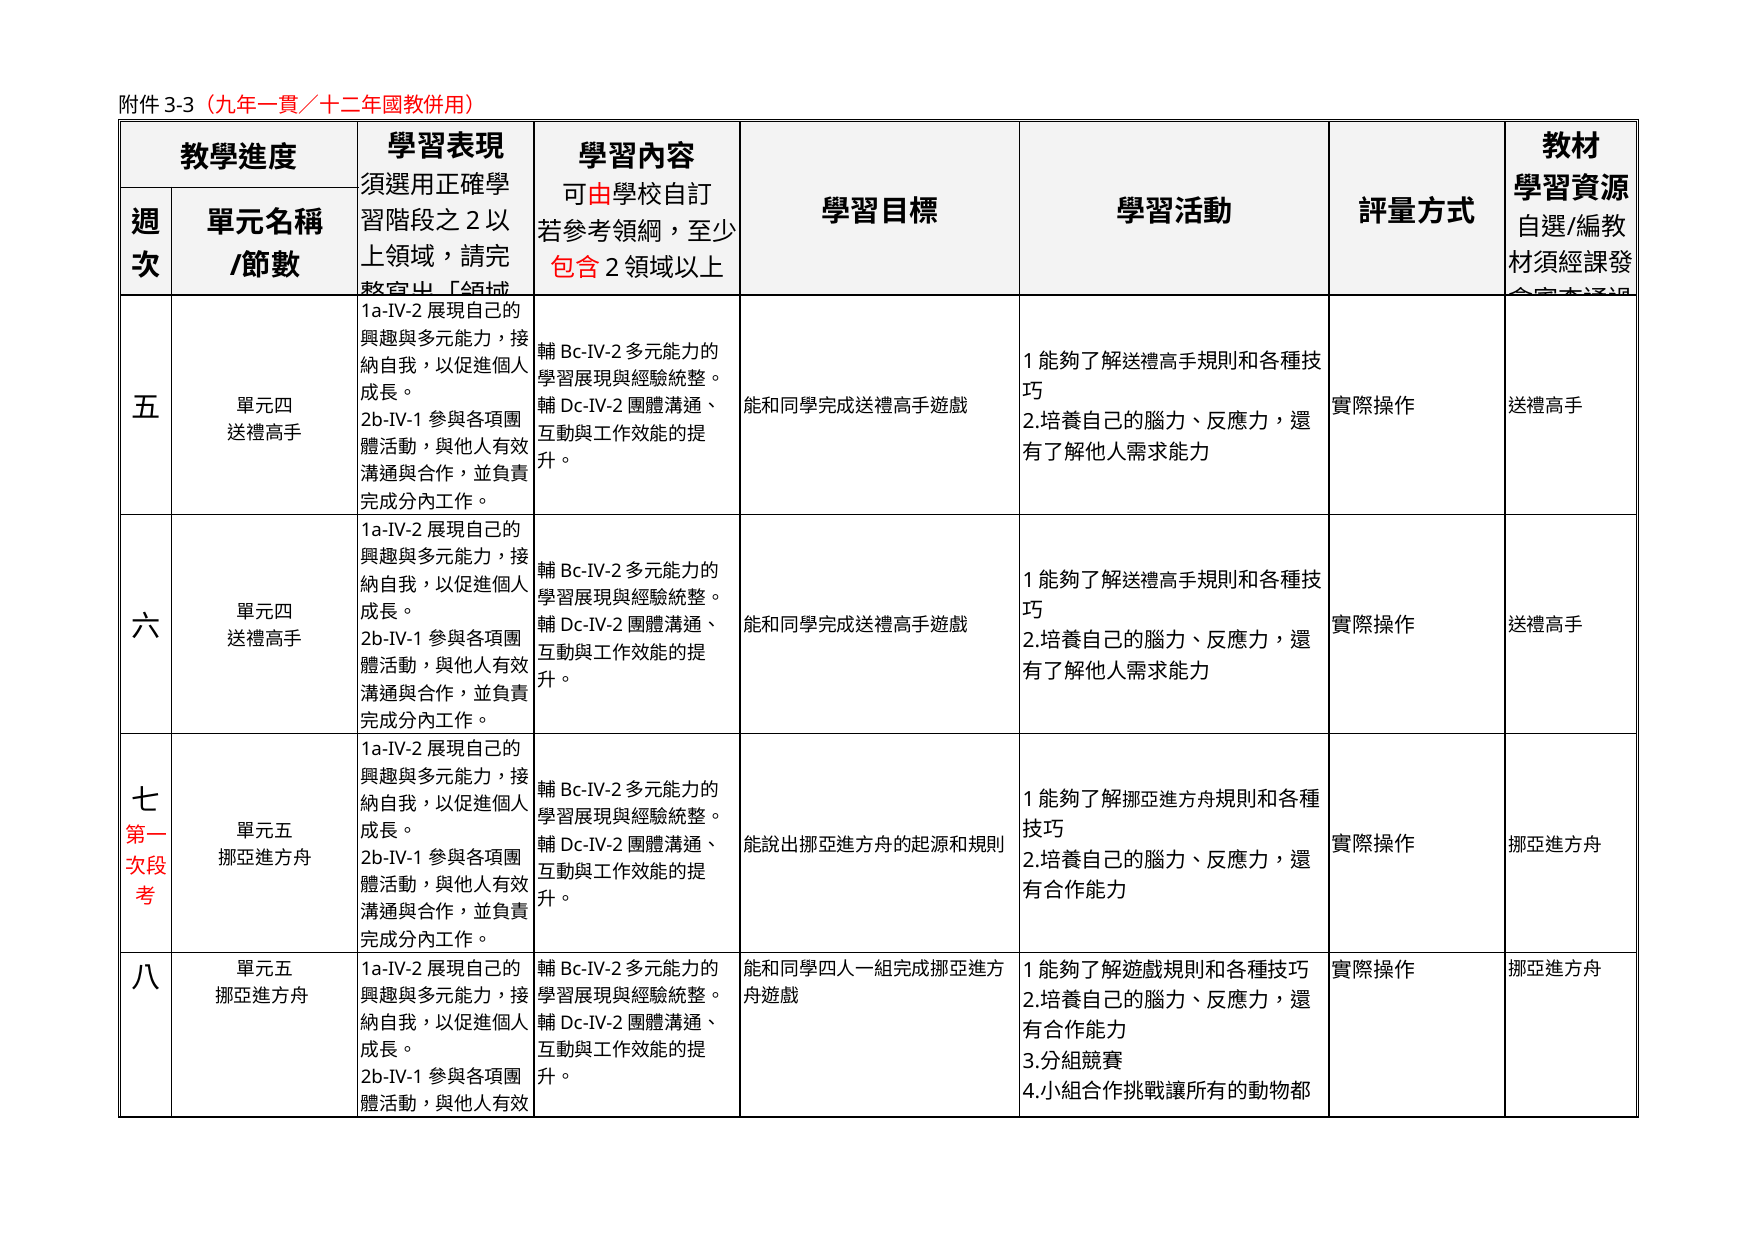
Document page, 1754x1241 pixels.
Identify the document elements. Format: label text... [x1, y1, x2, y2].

table_cell 1能夠了解挪亞進方舟規則和各種技巧 2.培養自己的腦力、反應力，還有合作能力 [1020, 734, 1328, 952]
table_header 教材 學習資源 自選/編教材須經課發會審查通過 [1506, 122, 1636, 294]
table_cell 七 第一次段考 [121, 734, 171, 952]
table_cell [1020, 953, 1328, 1116]
table_cell 送禮高手 [1506, 296, 1636, 513]
table_cell 實際操作 [1330, 296, 1504, 513]
table_cell 五 [121, 296, 171, 513]
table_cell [535, 296, 739, 513]
table_header 學習活動 [1020, 122, 1328, 294]
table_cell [1020, 296, 1328, 513]
table_cell 1能夠了解送禮高手規則和各種技巧 2.培養自己的腦力、反應力，還有了解他人需求能力 [1020, 515, 1328, 732]
table_header 學習表現 須選用正確學習階段之2以上領域，請完整寫出「領域名稱+數字編碼+內容」 [358, 122, 533, 294]
table_header 學習目標 [741, 122, 1019, 294]
table_cell 挪亞進方舟 [1506, 734, 1636, 952]
table_cell 單元四 送禮高手 [172, 515, 357, 732]
table_cell 實際操作 [1330, 515, 1504, 732]
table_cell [358, 953, 533, 1116]
table_cell 挪亞進方舟 [1506, 953, 1636, 1116]
table_header 教學進度 [121, 122, 357, 187]
table_cell 能和同學完成送禮高手遊戲 [741, 515, 1019, 732]
table_cell 送禮高手 [1506, 515, 1636, 732]
table_cell 1a-IV-2 展現自己的興趣與多元能力，接納自我，以促進個人成長。 2b-IV-1 參與各項團體活動，與他人有效溝通與合作，並負責完成分內工作。 [358, 515, 533, 732]
table_header 評量方式 [1330, 122, 1504, 294]
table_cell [358, 296, 533, 513]
table_cell 輔 Bc-IV-2多元能力的學習展現與經驗統整。 輔 Dc-IV-2團體溝通、互動與工作效能的提升。 [535, 515, 739, 732]
table_cell 單元名稱 /節數 [172, 188, 357, 294]
table_cell 八 [121, 953, 171, 1116]
table_cell 能和同學四人一組完成挪亞進方舟遊戲 [741, 953, 1019, 1116]
table_cell 能說出挪亞進方舟的起源和規則 [741, 734, 1019, 952]
table_cell 1a-IV-2 展現自己的興趣與多元能力，接納自我，以促進個人成長。 2b-IV-1 參與各項團體活動，與他人有效溝通與合作，並負責完成分內工作。 [358, 734, 533, 952]
table_cell 六 [121, 515, 171, 732]
table_cell 實際操作 [1330, 734, 1504, 952]
table_header 學習內容 可由學校自訂 若參考領綱，至少包含2領域以上 [535, 122, 739, 294]
table_cell 能和同學完成送禮高手遊戲 [741, 296, 1019, 513]
table_cell 單元四 送禮高手 [172, 296, 357, 513]
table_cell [535, 953, 739, 1116]
table_cell 單元五 挪亞進方舟 [172, 953, 357, 1116]
table_cell 週次 [121, 188, 171, 294]
table_cell 輔 Bc-IV-2多元能力的學習展現與經驗統整。 輔 Dc-IV-2團體溝通、互動與工作效能的提升。 [535, 734, 739, 952]
table_cell 實際操作 [1330, 953, 1504, 1116]
table_cell 單元五 挪亞進方舟 [172, 734, 357, 952]
